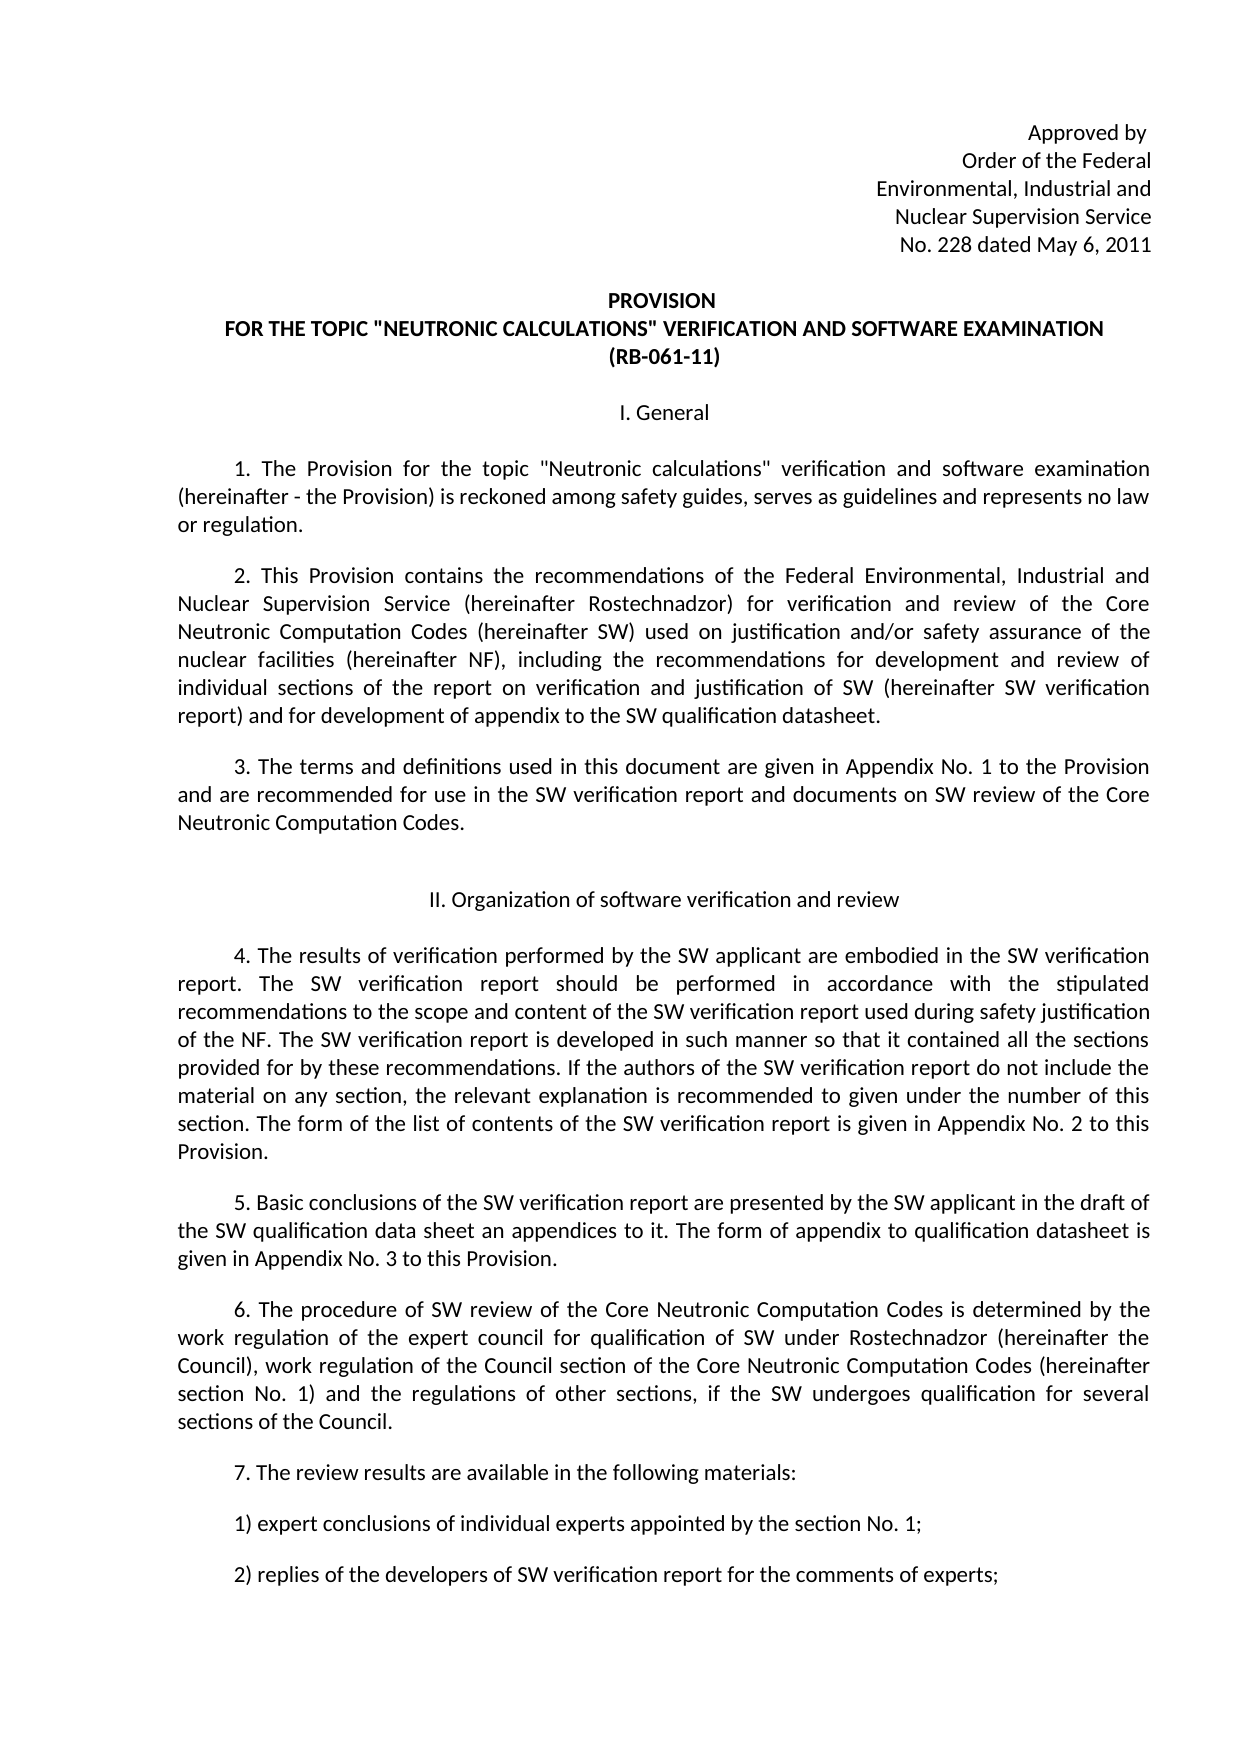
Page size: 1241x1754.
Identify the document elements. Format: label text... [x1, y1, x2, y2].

text 2) replies of the developers of SW verification report for the comments of experts; [177, 1560, 1152, 1588]
text I. General [177, 398, 1152, 426]
title (RB-061-11) [177, 342, 1152, 370]
text 3. The terms and definitions used in this document are given in Appendix No. 1 to the Provision and are recommended for use in the SW verification report and documents on SW review of the Core Neutronic Computation Codes. [177, 752, 1152, 836]
text Approved by Order of the Federal Environmental, Industrial and Nuclear Supervision Service No. 228 dated May 6, 2011 [871, 118, 1152, 258]
text 4. The results of verification performed by the SW applicant are embodied in the SW verification report. The SW verification report should be performed in accordance with the stipulated recommendations to the scope and content of the SW verification report used during safety justification of the NF. The SW verification report is developed in such manner so that it contained all the sections provided for by these recommendations. If the authors of the SW verification report do not include the material on any section, the relevant explanation is recommended to given under the number of this section. The form of the list of contents of the SW verification report is given in Appendix No. 2 to this Provision. [177, 941, 1152, 1166]
text 1) expert conclusions of individual experts appointed by the section No. 1; [177, 1509, 1152, 1537]
text 6. The procedure of SW review of the Core Neutronic Computation Codes is determined by the work regulation of the expert council for qualification of SW under Rostechnadzor (hereinafter the Council), work regulation of the Council section of the Core Neutronic Computation Codes (hereinafter section No. 1) and the regulations of other sections, if the SW undergoes qualification for several sections of the Council. [177, 1295, 1152, 1436]
text II. Organization of software verification and review [177, 885, 1152, 913]
text 5. Basic conclusions of the SW verification report are presented by the SW applicant in the draft of the SW qualification data sheet an appendices to it. The form of appendix to qualification datasheet is given in Appendix No. 3 to this Provision. [177, 1188, 1152, 1272]
text 7. The review results are available in the following materials: [177, 1458, 1152, 1486]
title PROVISION FOR THE TOPIC "NEUTRONIC CALCULATIONS" VERIFICATION AND SOFTWARE EXAMINATION [177, 286, 1152, 342]
text 1. The Provision for the topic "Neutronic calculations" verification and software examination (hereinafter - the Provision) is reckoned among safety guides, serves as guidelines and represents no law or regulation. [177, 454, 1152, 538]
text 2. This Provision contains the recommendations of the Federal Environmental, Industrial and Nuclear Supervision Service (hereinafter Rostechnadzor) for verification and review of the Core Neutronic Computation Codes (hereinafter SW) used on justification and/or safety assurance of the nuclear facilities (hereinafter NF), including the recommendations for development and review of individual sections of the report on verification and justification of SW (hereinafter SW verification report) and for development of appendix to the SW qualification datasheet. [177, 561, 1152, 729]
